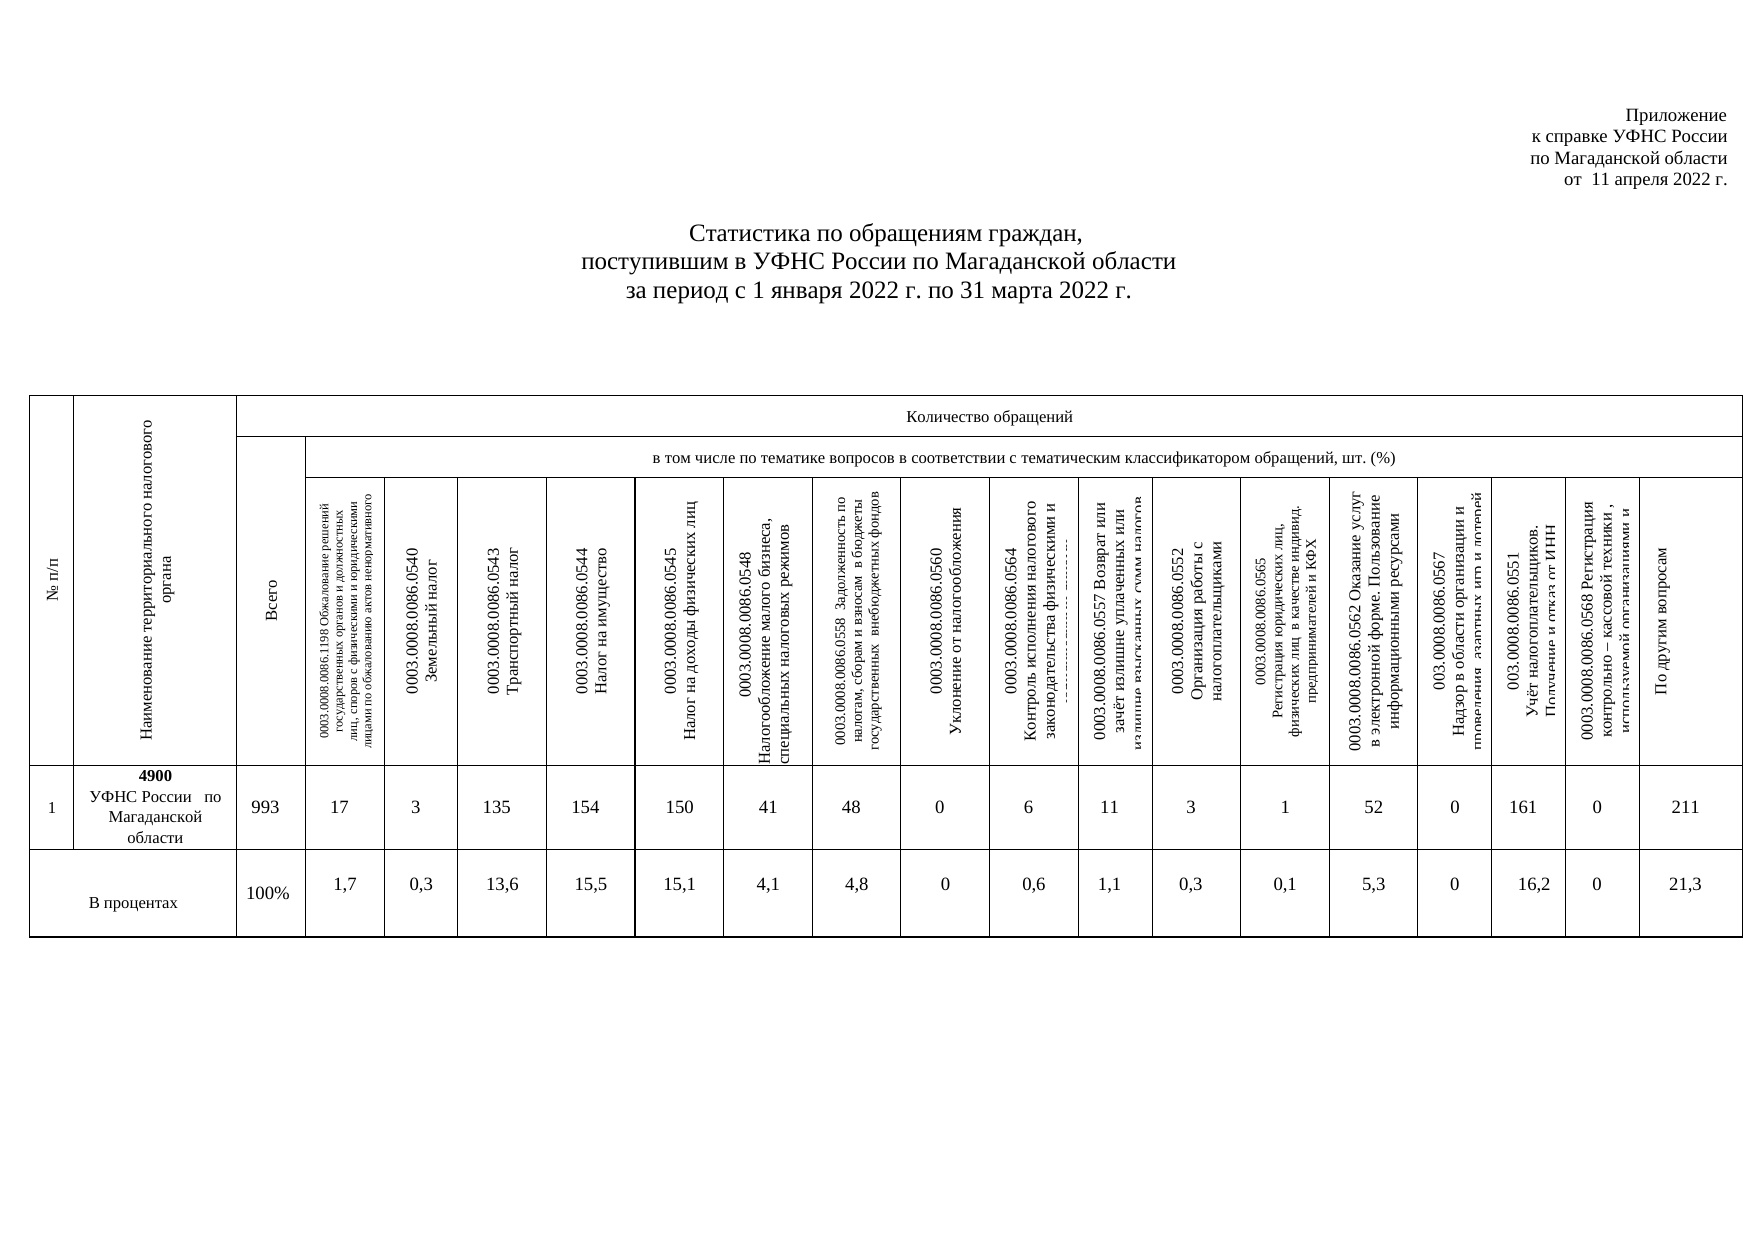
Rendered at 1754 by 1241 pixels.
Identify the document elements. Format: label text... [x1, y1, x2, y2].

text поступившим в УФНС России по Магаданской области [29, 246, 1728, 275]
table_cell 211 [1640, 766, 1742, 849]
table_cell 0003.0008.0086.0564 Контроль исполнения налогового законодательства физическими и юридическими лицами [990, 478, 1078, 765]
table_cell 1 [1241, 766, 1329, 849]
table_cell 0003.0008.0086.0552 Организация работы с налогоплательщиками [1153, 478, 1240, 765]
table_cell 21,3 [1640, 850, 1742, 936]
table_cell 6 [990, 766, 1078, 849]
table_cell 15,5 [547, 850, 634, 936]
table_cell в том числе по тематике вопросов в соответствии с тематическим классификатором обращений, шт. (%) [306, 437, 1742, 477]
table_cell 0,6 [990, 850, 1078, 936]
table_cell 15,1 [636, 850, 723, 936]
text по Магаданской области [29, 147, 1728, 168]
table_cell 0003.0008.0086.0540 Земельный налог [385, 478, 457, 765]
table_header Количество обращений [237, 396, 1742, 436]
table_cell 48 [813, 766, 900, 849]
table_cell 0003.0008.0086.0568 Регистрация контрольно – кассовой техники , используемой организациями и индивид. предпринимателями [1566, 478, 1639, 765]
table_cell 135 [458, 766, 546, 849]
table_cell 1,7 [306, 850, 384, 936]
table_cell 0003.0008.0086.0565 Регистрация юридических лиц, физических лиц в качестве индивид. предпринимателей и КФХ [1241, 478, 1329, 765]
table_cell 4,1 [724, 850, 812, 936]
table_cell 13,6 [458, 850, 546, 936]
table_cell 3 [385, 766, 457, 849]
table_cell 0003.0008.0086.0562 Оказание услуг в электронной форме. Пользование информационными ресурсами [1330, 478, 1417, 765]
table_cell 003.0008.0086.0551 Учёт налогоплательщиков. Получение и отказ от ИНН [1492, 478, 1565, 765]
text Статистика по обращениям граждан, [44, 218, 1728, 246]
table_header Наименование территориального налогового органа [74, 396, 236, 765]
table_cell 0003.0008.0086.0548 Налогообложение малого бизнеса, специальных налоговых режимов [724, 478, 812, 765]
table_cell 993 [237, 766, 305, 849]
table_cell 003.0008.0086.0567 Надзор в области организации и проведения азартных игр и лотерей [1418, 478, 1491, 765]
table_cell 0 [1566, 766, 1639, 849]
text от 11 апреля 2022 г. [29, 168, 1728, 190]
table_cell 11 [1079, 766, 1152, 849]
table_cell По другим вопросам [1640, 478, 1742, 765]
table_cell 52 [1330, 766, 1417, 849]
table_cell 0 [901, 850, 989, 936]
table_cell 100% [237, 850, 305, 936]
table_cell 17 [306, 766, 384, 849]
table_cell 161 [1492, 766, 1565, 849]
table_cell 0003.0008.0086.1198 Обжалование решений государственных органов и должностных лиц‚ споров с физическими и юридическими лицами по обжалованию актов ненормативного характера и действий (бездействия) должностных лиц [306, 478, 384, 765]
table_cell 1 [30, 766, 73, 849]
table_cell 0003.0008.0086.0558 Задолженность по налогам, сборам и взносам в бюджеты государственных внебюджетных фондов [813, 478, 900, 765]
table_cell 4,8 [813, 850, 900, 936]
table_cell 0003.0008.0086.0560 Уклонение от налогообложения [901, 478, 989, 765]
table_cell 0,3 [1153, 850, 1240, 936]
table_cell 0003.0008.0086.0543 Транспортный налог [458, 478, 546, 765]
table_cell 0 [1418, 850, 1491, 936]
table_cell В процентах [30, 850, 236, 936]
table_cell 4900 УФНС России по Магаданской области [74, 766, 236, 849]
table_cell 3 [1153, 766, 1240, 849]
table_cell 0 [1566, 850, 1639, 936]
table_cell 0,1 [1241, 850, 1329, 936]
table_cell 0,3 [385, 850, 457, 936]
table_cell 154 [547, 766, 634, 849]
table_cell 1,1 [1079, 850, 1152, 936]
text к справке УФНС России [29, 125, 1728, 147]
table_cell 5,3 [1330, 850, 1417, 936]
table_cell Всего [237, 437, 305, 765]
table_cell 16,2 [1492, 850, 1565, 936]
table_cell 0003.0008.0086.0557 Возврат или зачёт излишне уплаченных или излишне взысканных сумм налогов, сборов, взносов, пеней и штрафов [1079, 478, 1152, 765]
table_cell 0003.0008.0086.0545 Налог на доходы физических лиц [636, 478, 723, 765]
table_header № п/п [30, 396, 73, 765]
table_cell 0003.0008.0086.0544 Налог на имущество [547, 478, 634, 765]
table_cell 41 [724, 766, 812, 849]
table_cell 0 [1418, 766, 1491, 849]
table_cell 0 [901, 766, 989, 849]
text Приложение [29, 103, 1728, 125]
table_cell 150 [636, 766, 723, 849]
text за период с 1 января 2022 г. по 31 марта 2022 г. [29, 275, 1728, 304]
